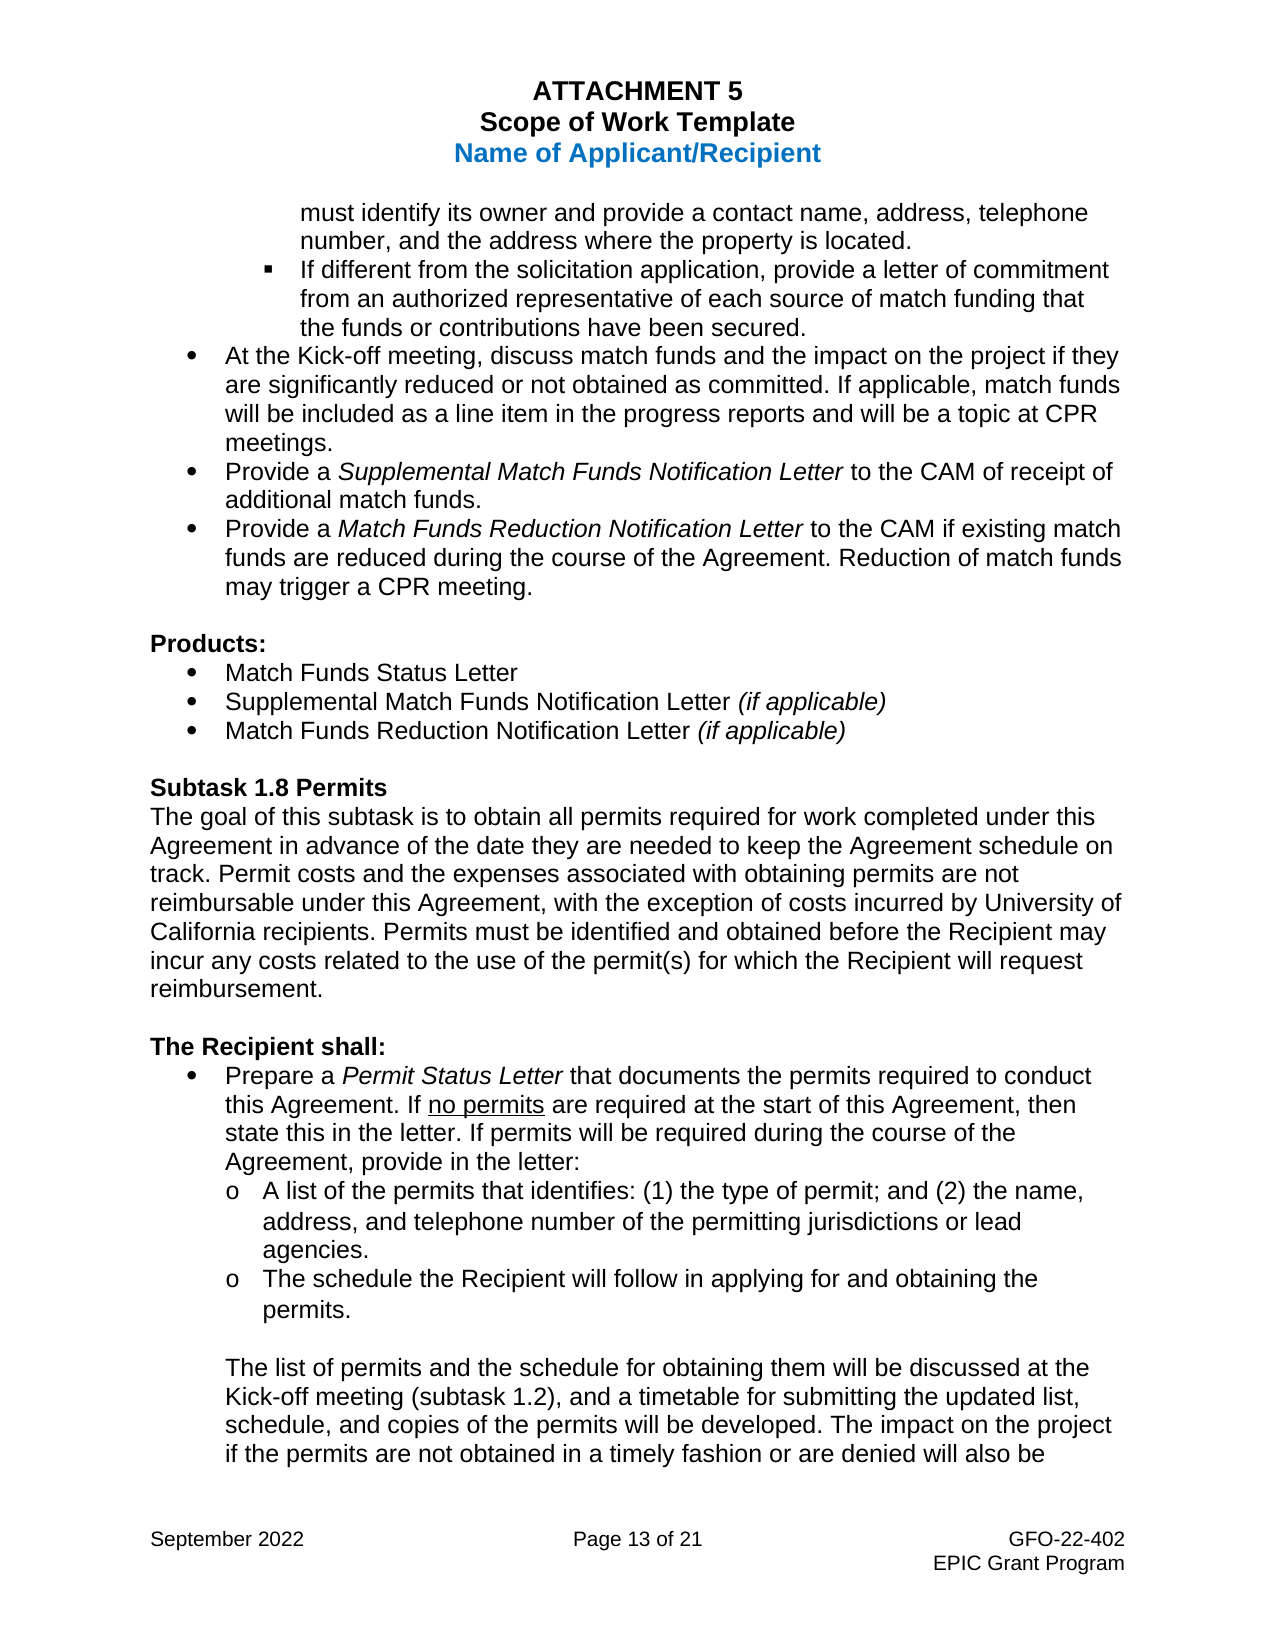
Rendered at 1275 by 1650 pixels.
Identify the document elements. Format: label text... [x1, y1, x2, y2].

list Provide a Match Funds Reduction Notification Letter to the CAM if existing match funds are reduced during the course of the Agreement. Reduction of match funds may trigger a CPR meeting. [187, 514, 1125, 600]
list Match Funds Status Letter [187, 658, 1125, 687]
list The schedule the Recipient will follow in applying for and obtaining the permits. [225, 1264, 1125, 1324]
text The goal of this subtask is to obtain all permits required for work completed under this Agreement in advance of the date they are needed to keep the Agreement schedule on track. Permit costs and the expenses associated with obtaining permits are not reimbursable under this Agreement, with the exception of costs incurred by University of California recipients. Permits must be identified and obtained before the Recipient may incur any costs related to the use of the permit(s) for which the Recipient will request reimbursement. [150, 802, 1125, 1003]
list A list of the permits that identifies: (1) the type of permit; and (2) the name, address, and telephone number of the permitting jurisdictions or lead agencies. [225, 1176, 1125, 1264]
list At the Kick-off meeting, discuss match funds and the impact on the project if they are significantly reduced or not obtained as committed. If applicable, match funds will be included as a line item in the progress reports and will be a topic at CPR meetings. [187, 341, 1125, 456]
text The Recipient shall: [150, 1032, 1125, 1061]
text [225, 1353, 1125, 1468]
list If different from the solicitation application, provide a letter of commitment from an authorized representative of each source of match funding that the funds or contributions have been secured. [262, 255, 1125, 341]
subtitle Subtask 1.8 Permits [150, 773, 1125, 802]
list Supplemental Match Funds Notification Letter (if applicable) [187, 687, 1125, 716]
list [262, 197, 1125, 255]
list Match Funds Reduction Notification Letter (if applicable) [187, 716, 1125, 744]
list Provide a Supplemental Match Funds Notification Letter to the CAM of receipt of additional match funds. [187, 456, 1125, 514]
text Products: [150, 629, 1125, 658]
list Prepare a Permit Status Letter that documents the permits required to conduct this Agreement. If no permits are required at the start of this Agreement, then state this in the letter. If permits will be required during the course of the Agreement, provide in the letter: [187, 1061, 1125, 1176]
